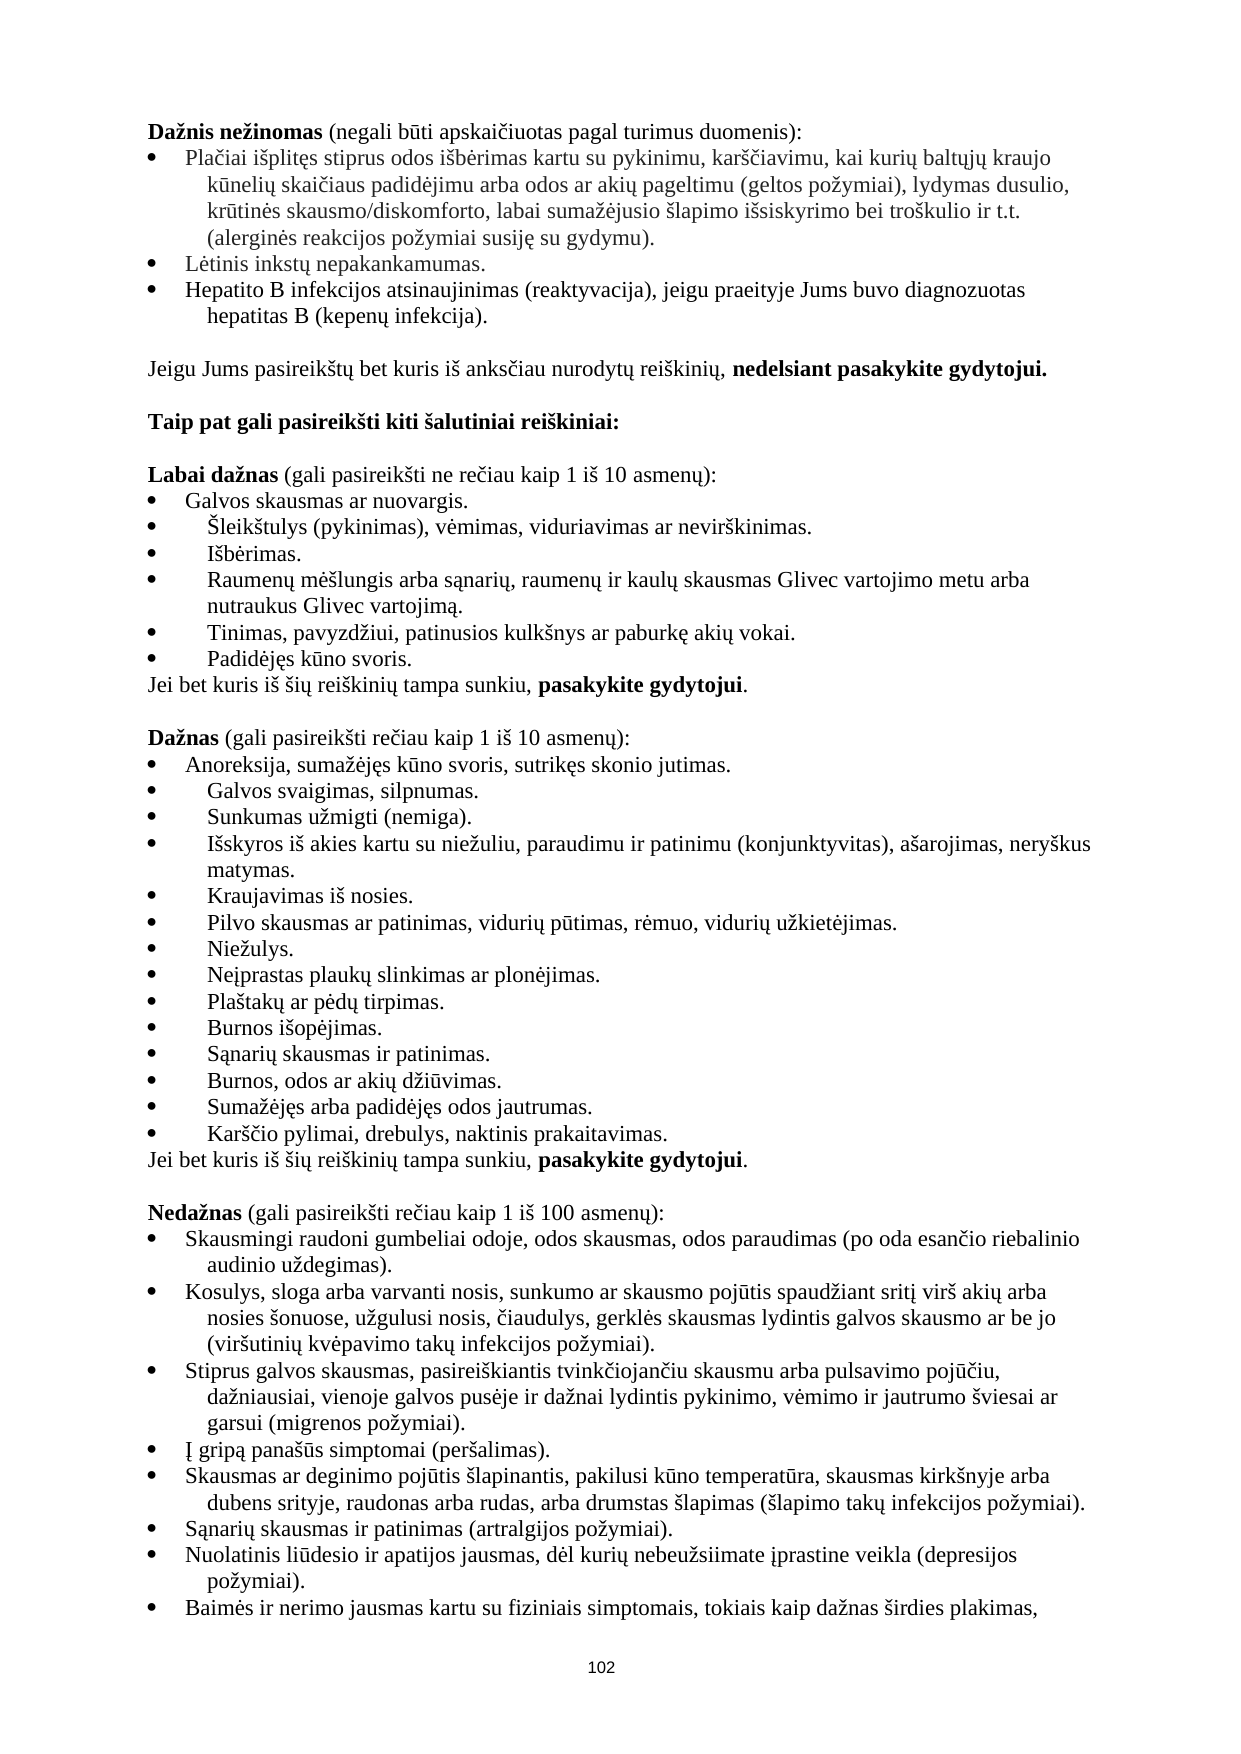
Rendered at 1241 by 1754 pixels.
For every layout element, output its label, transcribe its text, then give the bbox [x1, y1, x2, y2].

list Niežulys. [148, 935, 1092, 961]
list Neįprastas plaukų slinkimas ar plonėjimas. [148, 961, 1092, 988]
list Plačiai išplitęs stiprus odos išbėrimas kartu su pykinimu, karščiavimu, kai kurių baltųjų kraujo kūnelių skaičiaus padidėjimu arba odos ar akių pageltimu (geltos požymiai), lydymas dusulio, krūtinės skausmo/diskomforto, labai sumažėjusio šlapimo išsiskyrimo bei troškulio ir t.t. (alerginės reakcijos požymiai susiję su gydymu). [148, 144, 1092, 250]
list Karščio pylimai, drebulys, naktinis prakaitavimas. [148, 1119, 1092, 1146]
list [148, 1594, 1092, 1620]
list Į gripą panašūs simptomai (peršalimas). [148, 1436, 1092, 1462]
list Sumažėjęs arba padidėjęs odos jautrumas. [148, 1093, 1092, 1119]
list Hepatito B infekcijos atsinaujinimas (reaktyvacija), jeigu praeityje Jums buvo diagnozuotas hepatitas B (kepenų infekcija). [148, 276, 1092, 329]
list Nuolatinis liūdesio ir apatijos jausmas, dėl kurių nebeužsiimate įprastine veikla (depresijos požymiai). [148, 1541, 1092, 1594]
text Labai dažnas (gali pasireikšti ne rečiau kaip 1 iš 10 asmenų): [148, 461, 1092, 487]
list Galvos svaigimas, silpnumas. [148, 777, 1092, 803]
list Skausmas ar deginimo pojūtis šlapinantis, pakilusi kūno temperatūra, skausmas kirkšnyje arba dubens srityje, raudonas arba rudas, arba drumstas šlapimas (šlapimo takų infekcijos požymiai). [148, 1462, 1092, 1515]
text Dažnas (gali pasireikšti rečiau kaip 1 iš 10 asmenų): [148, 724, 1092, 751]
list Galvos skausmas ar nuovargis. [148, 487, 1092, 513]
text Jei bet kuris iš šių reiškinių tampa sunkiu, pasakykite gydytojui. [148, 672, 1092, 698]
list Stiprus galvos skausmas, pasireiškiantis tvinkčiojančiu skausmu arba pulsavimo pojūčiu, dažniausiai, vienoje galvos pusėje ir dažnai lydintis pykinimo, vėmimo ir jautrumo šviesai ar garsui (migrenos požymiai). [148, 1357, 1092, 1436]
list Išskyros iš akies kartu su niežuliu, paraudimu ir patinimu (konjunktyvitas), ašarojimas, neryškus matymas. [148, 830, 1092, 882]
list Plaštakų ar pėdų tirpimas. [148, 988, 1092, 1014]
list Sąnarių skausmas ir patinimas (artralgijos požymiai). [148, 1515, 1092, 1541]
list Lėtinis inkstų nepakankamumas. [148, 250, 1092, 276]
text Nedažnas (gali pasireikšti rečiau kaip 1 iš 100 asmenų): [148, 1199, 1092, 1225]
list Padidėjęs kūno svoris. [148, 645, 1092, 672]
list Burnos, odos ar akių džiūvimas. [148, 1067, 1092, 1093]
text Jei bet kuris iš šių reiškinių tampa sunkiu, pasakykite gydytojui. [148, 1146, 1092, 1172]
list Sąnarių skausmas ir patinimas. [148, 1041, 1092, 1067]
list Šleikštulys (pykinimas), vėmimas, viduriavimas ar nevirškinimas. [148, 513, 1092, 540]
list Burnos išopėjimas. [148, 1014, 1092, 1041]
list Raumenų mėšlungis arba sąnarių, raumenų ir kaulų skausmas Glivec vartojimo metu arba nutraukus Glivec vartojimą. [148, 566, 1092, 619]
list Tinimas, pavyzdžiui, patinusios kulkšnys ar paburkę akių vokai. [148, 619, 1092, 645]
list Kraujavimas iš nosies. [148, 882, 1092, 909]
text Dažnis nežinomas (negali būti apskaičiuotas pagal turimus duomenis): [148, 118, 1092, 144]
list Kosulys, sloga arba varvanti nosis, sunkumo ar skausmo pojūtis spaudžiant sritį virš akių arba nosies šonuose, užgulusi nosis, čiaudulys, gerklės skausmas lydintis galvos skausmo ar be jo (viršutinių kvėpavimo takų infekcijos požymiai). [148, 1278, 1092, 1357]
list Sunkumas užmigti (nemiga). [148, 803, 1092, 830]
list Skausmingi raudoni gumbeliai odoje, odos skausmas, odos paraudimas (po oda esančio riebalinio audinio uždegimas). [148, 1225, 1092, 1278]
list Anoreksija, sumažėjęs kūno svoris, sutrikęs skonio jutimas. [148, 751, 1092, 777]
text Taip pat gali pasireikšti kiti šalutiniai reiškiniai: [148, 408, 1092, 434]
text Jeigu Jums pasireikštų bet kuris iš anksčiau nurodytų reiškinių, nedelsiant pasakykite gydytojui. [148, 355, 1092, 382]
list Išbėrimas. [148, 540, 1092, 566]
list Pilvo skausmas ar patinimas, vidurių pūtimas, rėmuo, vidurių užkietėjimas. [148, 909, 1092, 935]
